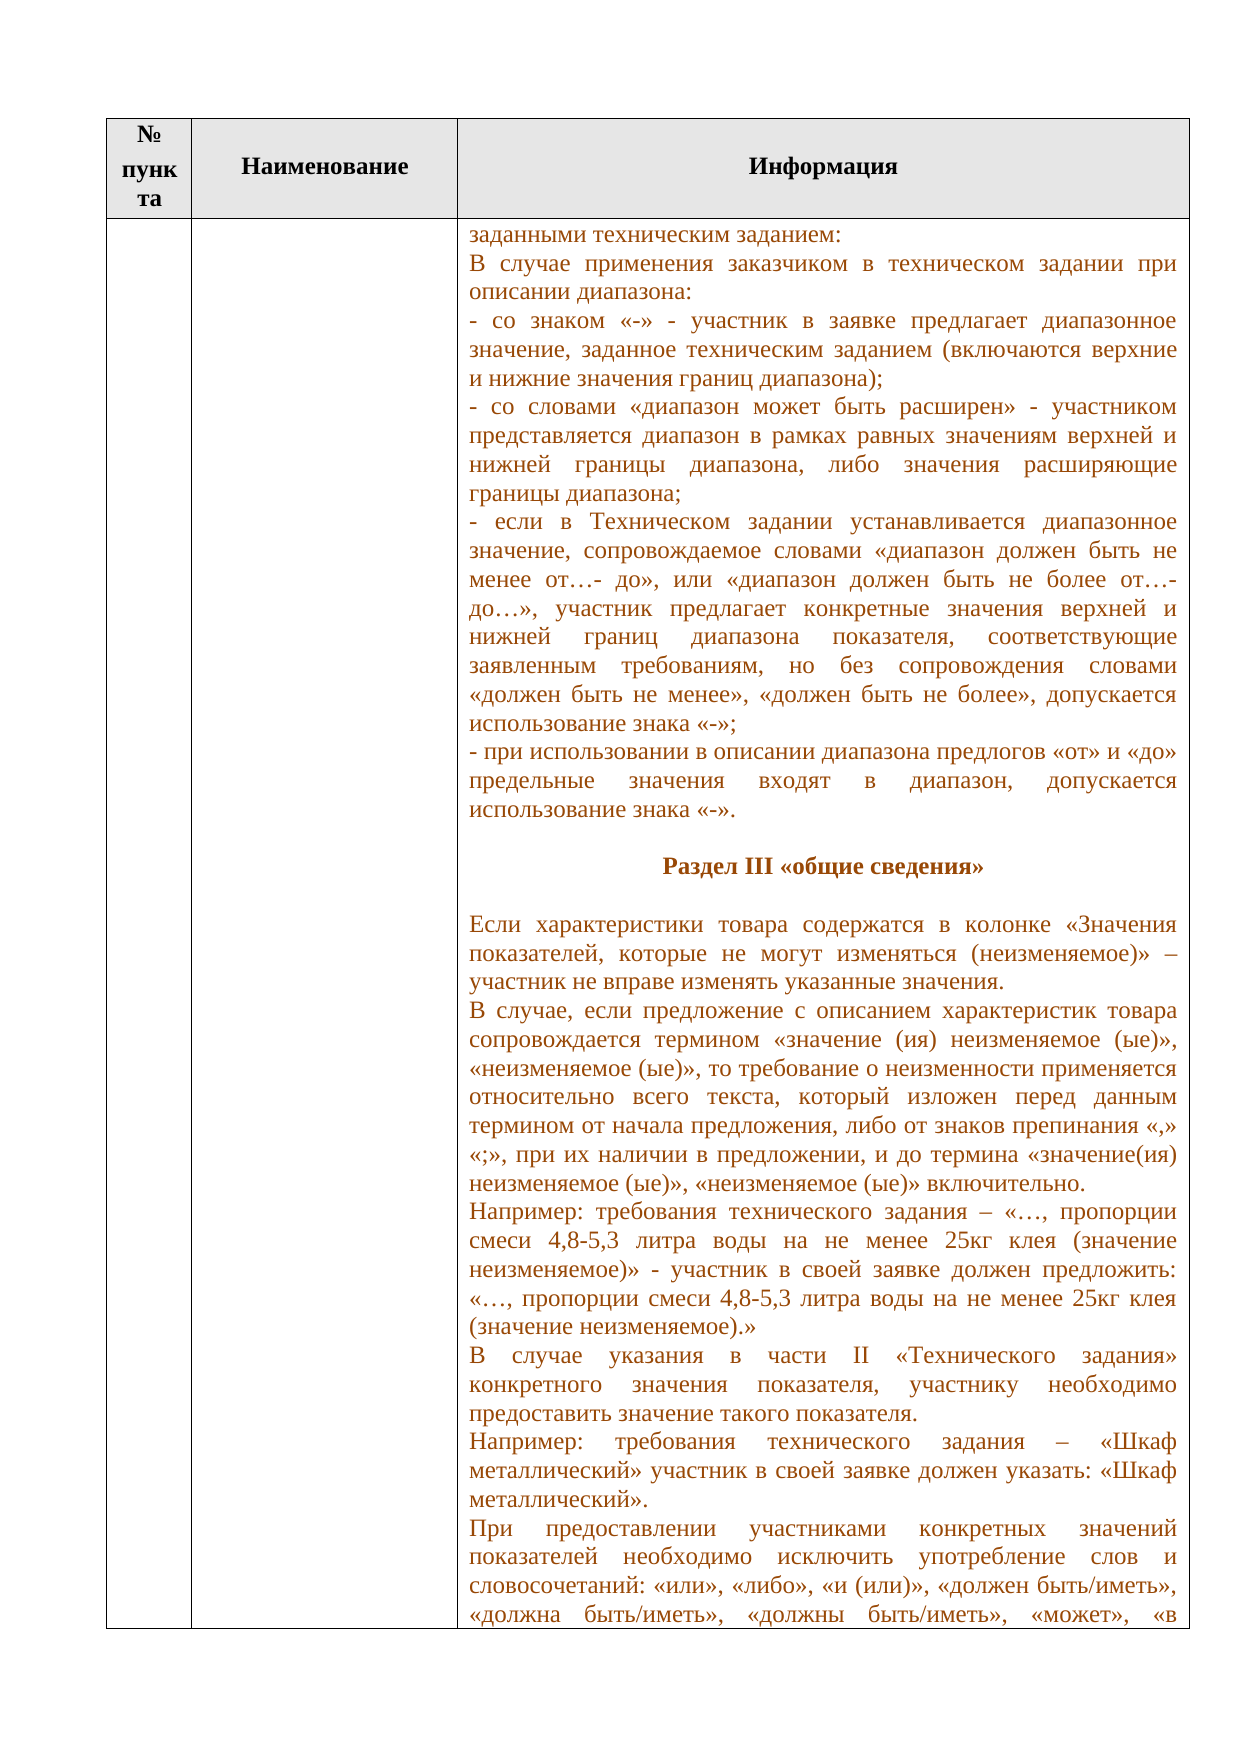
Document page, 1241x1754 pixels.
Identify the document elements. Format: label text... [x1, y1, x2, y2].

table_header Информация [458, 119, 1189, 218]
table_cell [192, 219, 457, 1628]
table_header Наименование [192, 119, 457, 218]
table_header № пункта [107, 119, 191, 218]
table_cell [458, 219, 1189, 1628]
table_cell [107, 219, 191, 1628]
